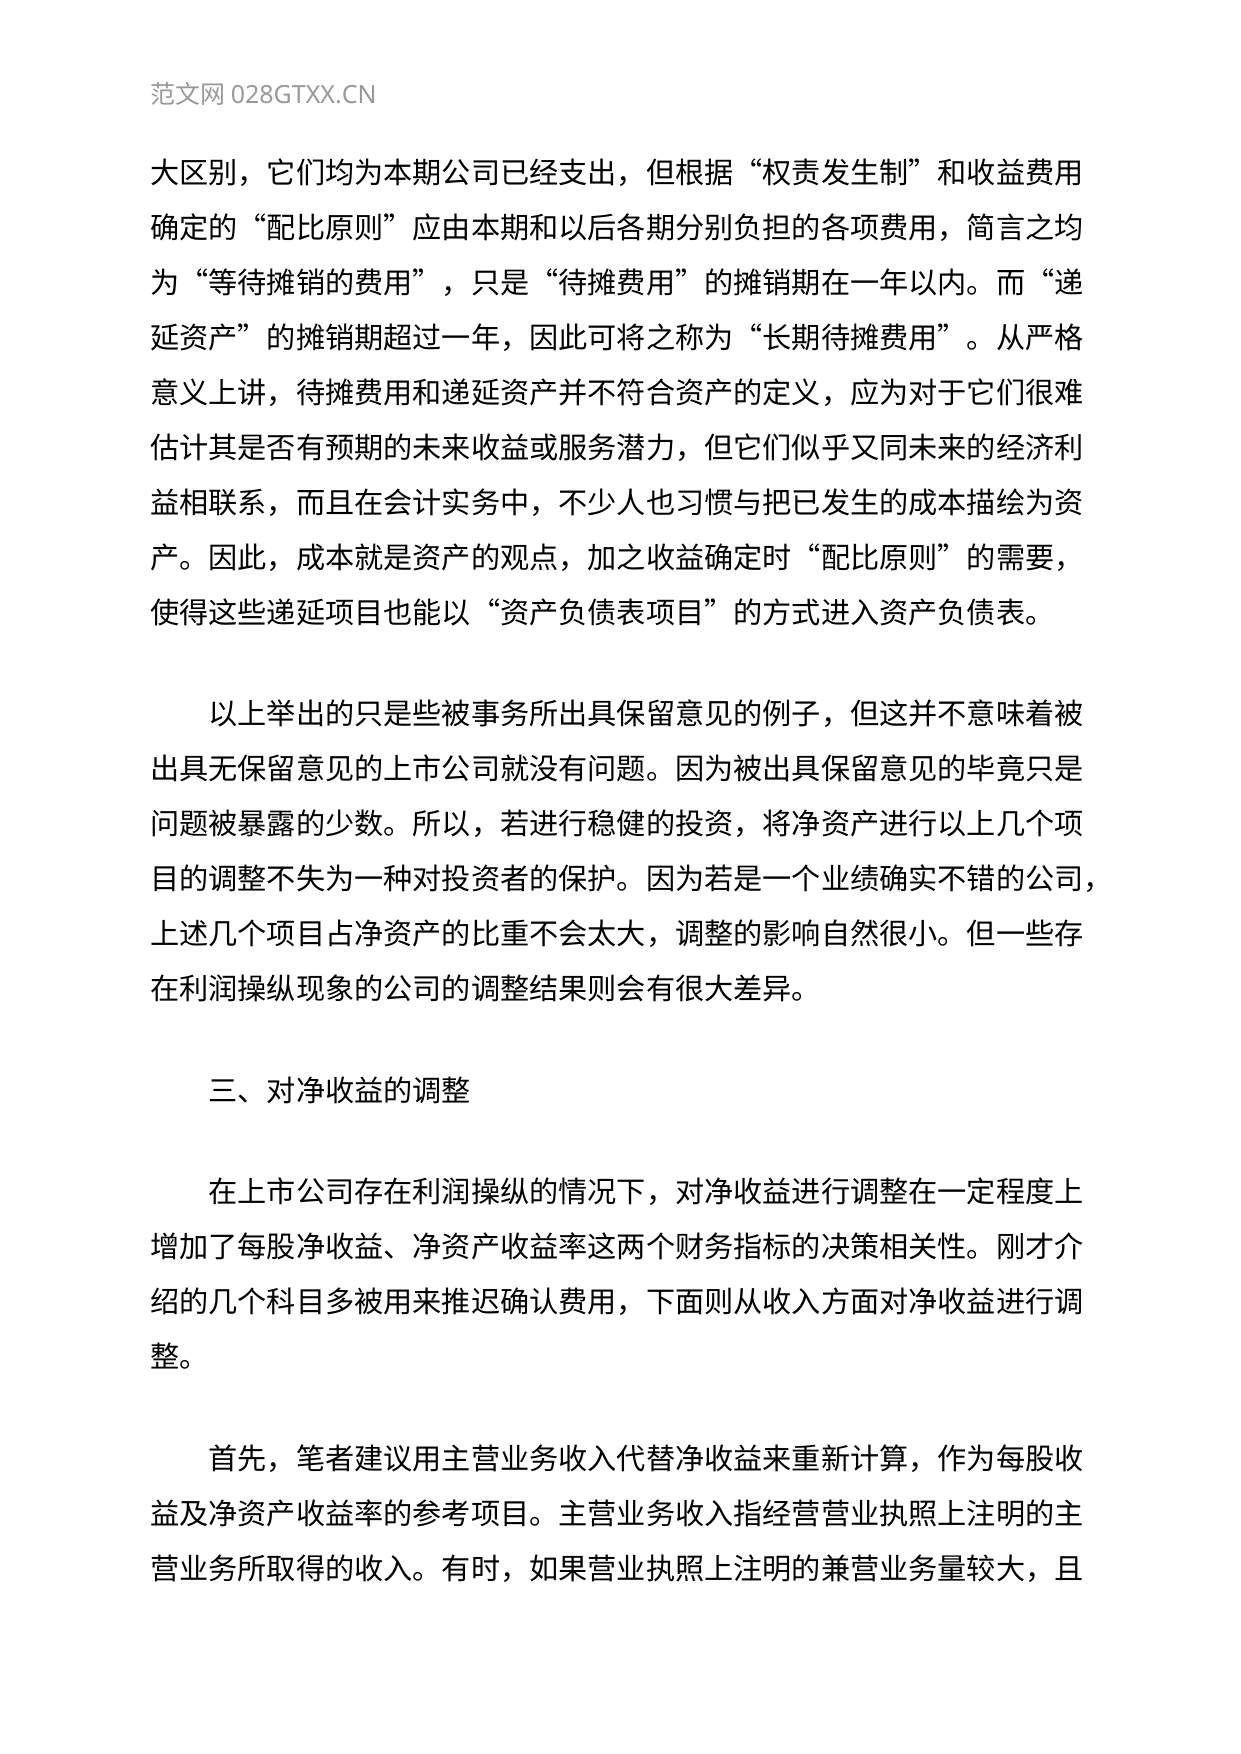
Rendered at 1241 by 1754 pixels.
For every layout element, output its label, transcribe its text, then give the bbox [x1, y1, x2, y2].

text 在上市公司存在利润操纵的情况下，对净收益进行调整在一定程度上增加了每股净收益、净资产收益率这两个财务指标的决策相关性。刚才介绍的几个科目多被用来推迟确认费用，下面则从收入方面对净收益进行调整。 [150, 1169, 1090, 1376]
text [150, 150, 1090, 631]
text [150, 1435, 1090, 1587]
text 三、对净收益的调整 [150, 1067, 1090, 1109]
text 以上举出的只是些被事务所出具保留意见的例子，但这并不意味着被出具无保留意见的上市公司就没有问题。因为被出具保留意见的毕竟只是问题被暴露的少数。所以，若进行稳健的投资，将净资产进行以上几个项目的调整不失为一种对投资者的保护。因为若是一个业绩确实不错的公司，上述几个项目占净资产的比重不会太大，调整的影响自然很小。但一些存在利润操纵现象的公司的调整结果则会有很大差异。 [150, 691, 1090, 1008]
